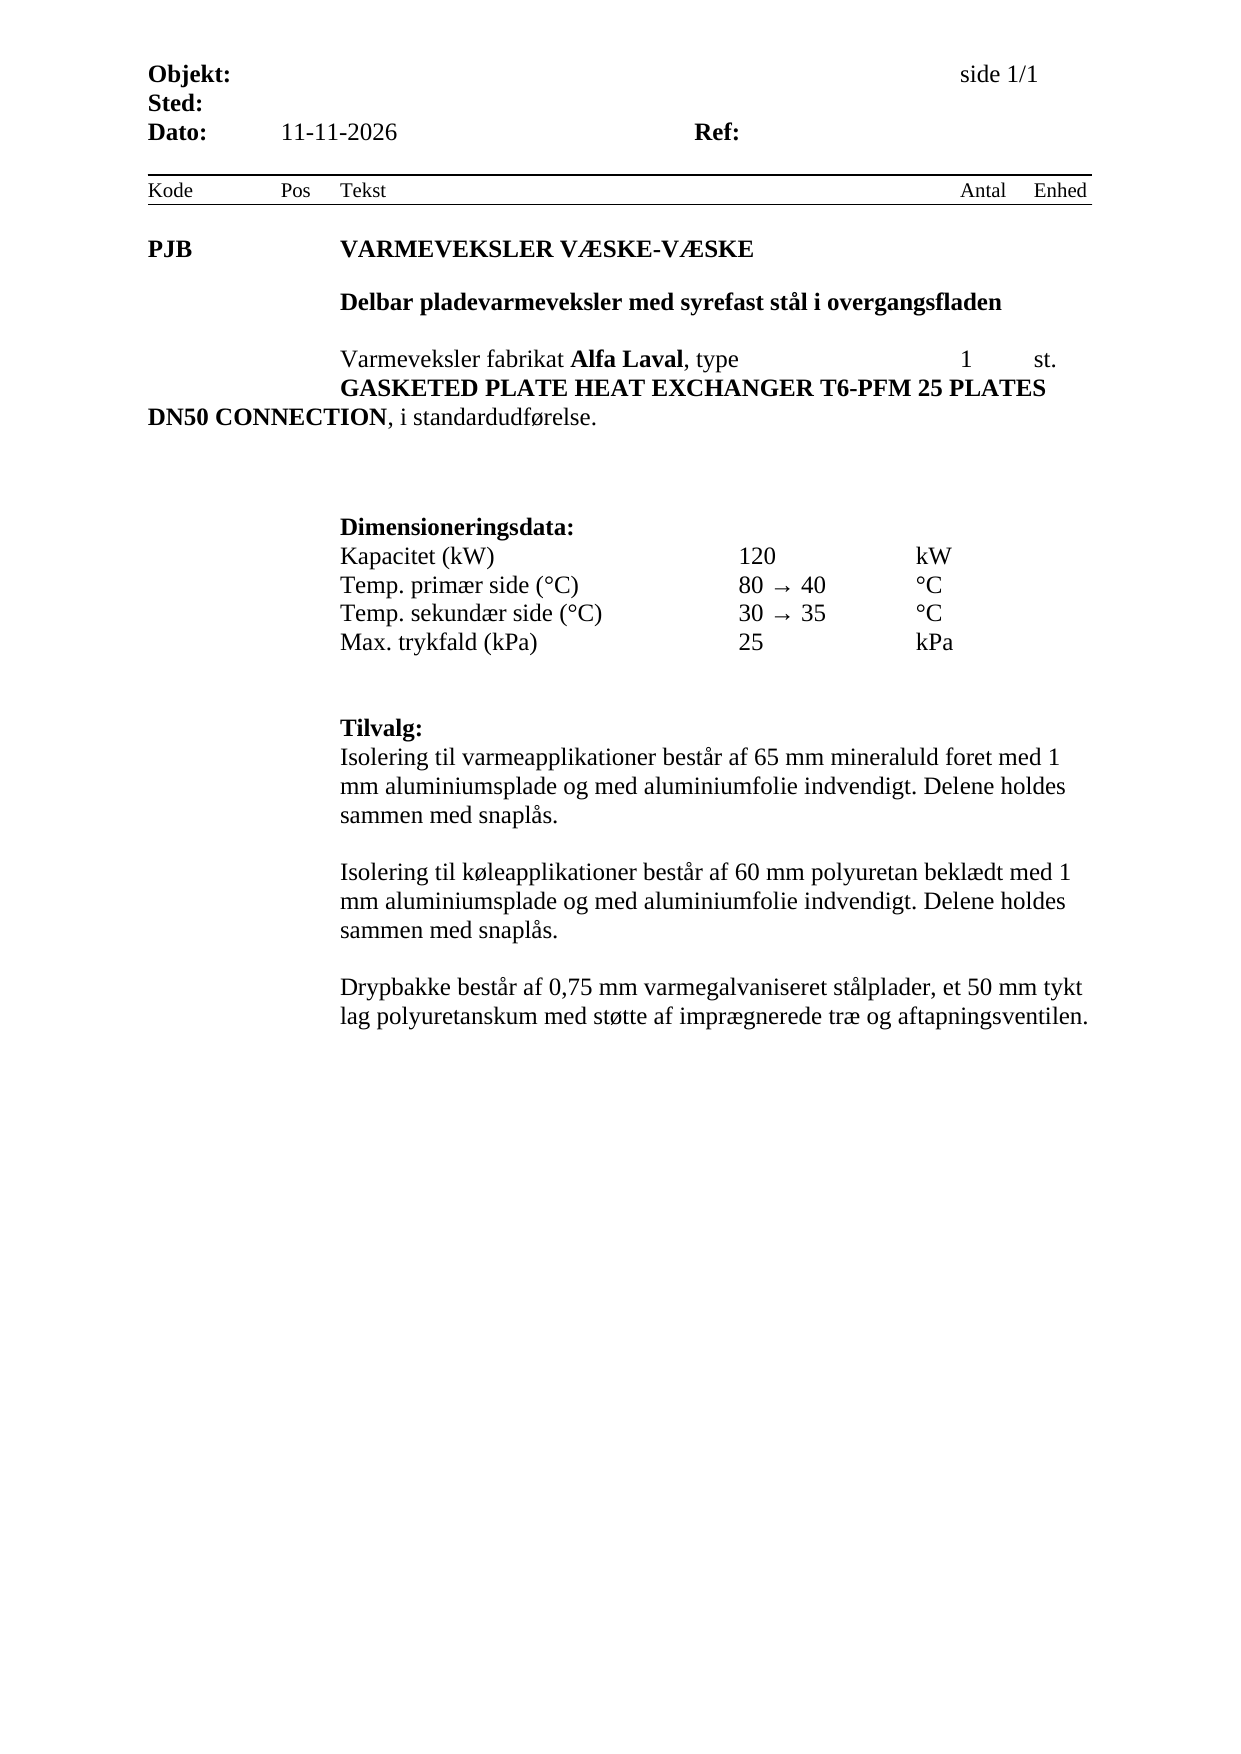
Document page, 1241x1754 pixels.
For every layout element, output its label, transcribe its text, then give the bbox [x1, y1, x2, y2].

text Isolering til varmeapplikationer består af 65 mm mineraluld foret med 1 mm aluminiumsplade og med aluminiumfolie indvendigt. Delene holdes sammen med snaplås. [340, 742, 1092, 828]
text GASKETED PLATE HEAT EXCHANGER T6-PFM 25 PLATES DN50 CONNECTION, i standardudførelse. [148, 373, 1092, 431]
text Isolering til køleapplikationer består af 60 mm polyuretan beklædt med 1 mm aluminiumsplade og med aluminiumfolie indvendigt. Delene holdes sammen med snaplås. [340, 857, 1092, 943]
text Max. trykfald (kPa) 25 kPa [340, 627, 1092, 656]
text Sted: [148, 88, 1092, 117]
text Temp. primær side (°C) 80 → 40 °C [340, 570, 1092, 598]
text Objekt: side 1/1 [148, 59, 1092, 88]
text Kode Pos Tekst Antal Enhed [148, 176, 1092, 204]
text Temp. sekundær side (°C) 30 → 35 °C [340, 598, 1092, 627]
text Drypbakke består af 0,75 mm varmegalvaniseret stålplader, et 50 mm tykt lag polyuretanskum med støtte af imprægnerede træ og aftapningsventilen. [340, 972, 1092, 1030]
text Dimensioneringsdata: [148, 512, 1092, 541]
text Kapacitet (kW) 120 kW [340, 541, 1092, 570]
text Delbar pladevarmeveksler med syrefast stål i overgangsfladen [340, 287, 1092, 316]
text Varmeveksler fabrikat Alfa Laval, type 1 st. [148, 344, 1092, 373]
text PJB VARMEVEKSLER VÆSKE-VÆSKE [148, 234, 1092, 263]
text Dato: 22-01-2025 Ref: [148, 117, 1092, 145]
text Tilvalg: [148, 713, 1092, 742]
